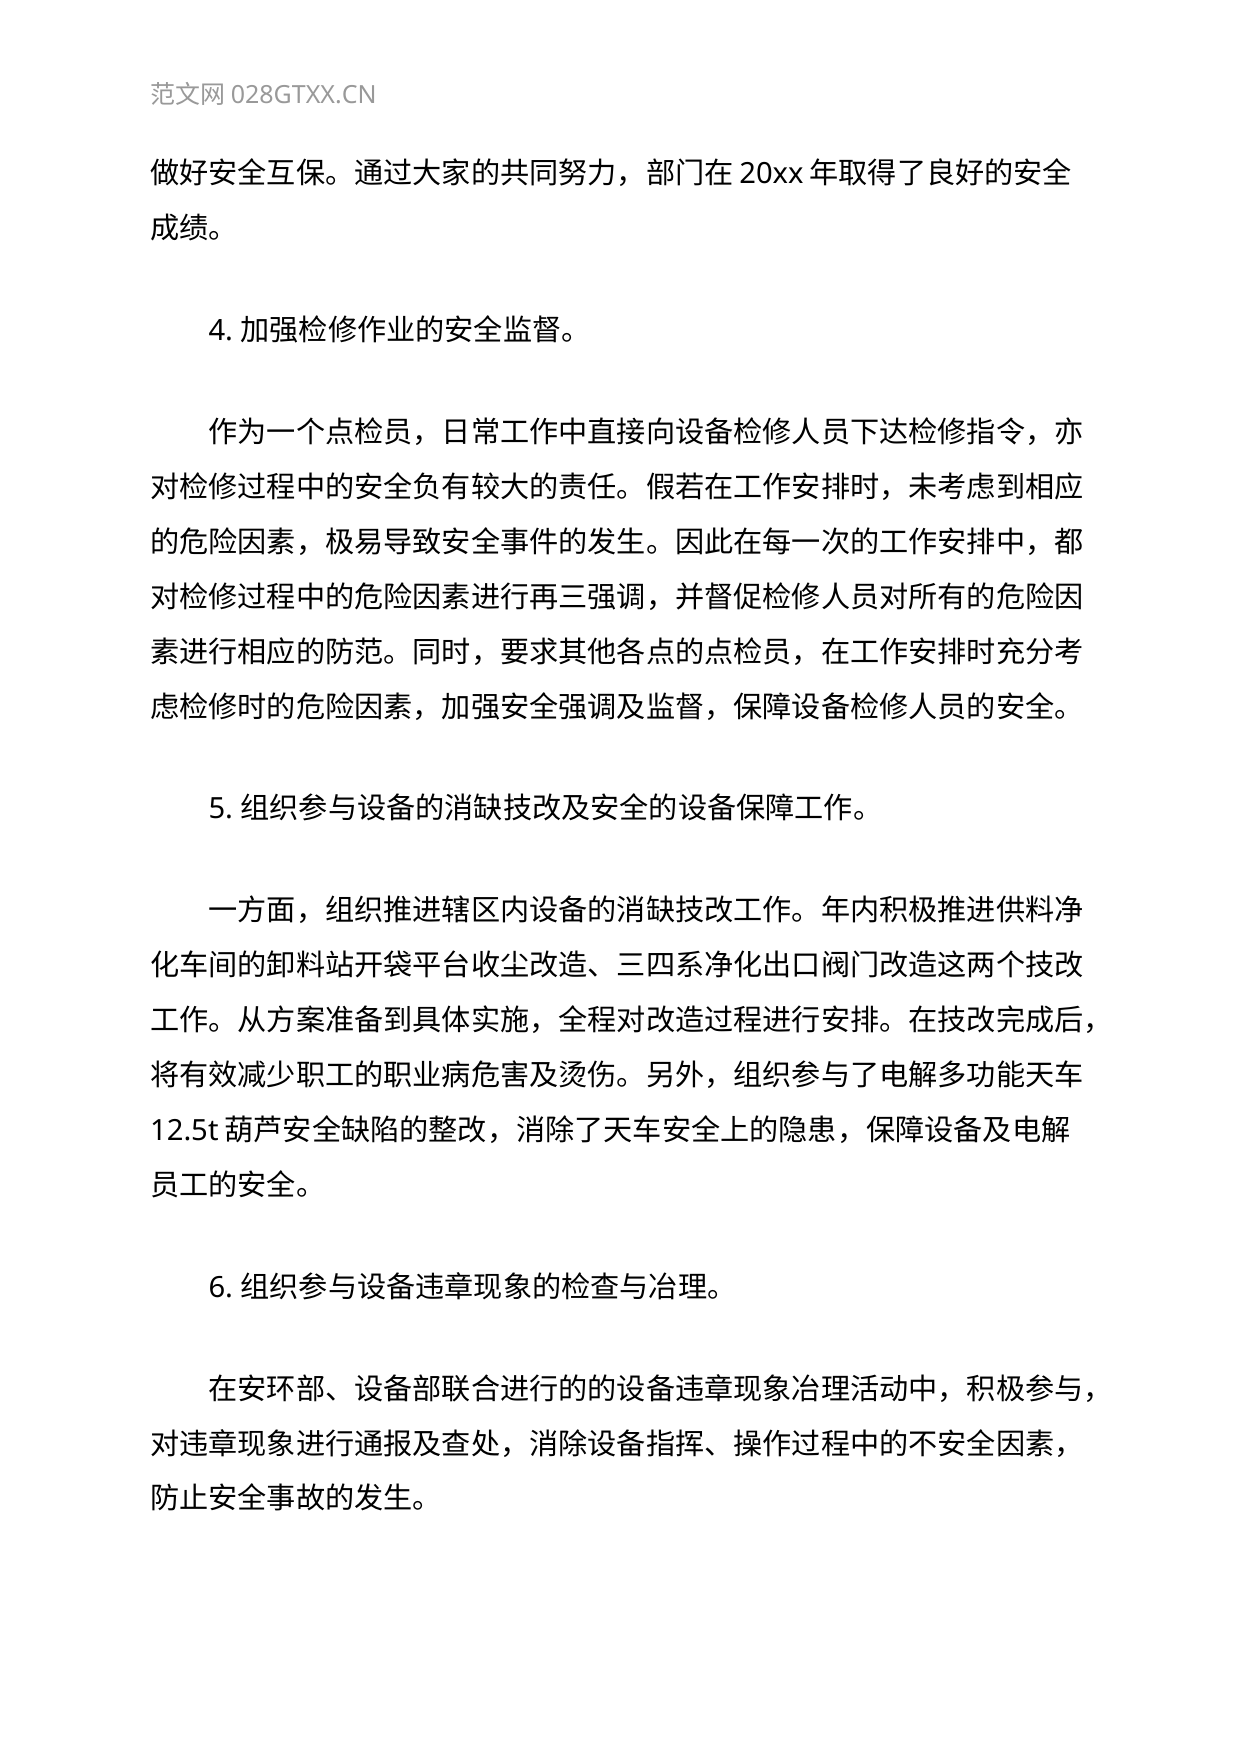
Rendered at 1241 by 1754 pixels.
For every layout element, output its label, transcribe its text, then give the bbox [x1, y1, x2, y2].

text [150, 150, 1090, 247]
text 作为一个点检员，日常工作中直接向设备检修人员下达检修指令，亦对检修过程中的安全负有较大的责任。假若在工作安排时，未考虑到相应的危险因素，极易导致安全事件的发生。因此在每一次的工作安排中，都对检修过程中的危险因素进行再三强调，并督促检修人员对所有的危险因素进行相应的防范。同时，要求其他各点的点检员，在工作安排时充分考虑检修时的危险因素，加强安全强调及监督，保障设备检修人员的安全。 [150, 409, 1090, 726]
text 5. 组织参与设备的消缺技改及安全的设备保障工作。 [150, 785, 1090, 827]
text 在安环部、设备部联合进行的的设备违章现象冶理活动中，积极参与，对违章现象进行通报及查处，消除设备指挥、操作过程中的不安全因素，防止安全事故的发生。 [150, 1365, 1090, 1517]
text 一方面，组织推进辖区内设备的消缺技改工作。年内积极推进供料净化车间的卸料站开袋平台收尘改造、三四系净化出口阀门改造这两个技改工作。从方案准备到具体实施，全程对改造过程进行安排。在技改完成后，将有效减少职工的职业病危害及烫伤。另外，组织参与了电解多功能天车12.5t葫芦安全缺陷的整改，消除了天车安全上的隐患，保障设备及电解员工的安全。 [150, 887, 1090, 1204]
text 6. 组织参与设备违章现象的检查与冶理。 [150, 1263, 1090, 1306]
text 4. 加强检修作业的安全监督。 [150, 307, 1090, 349]
